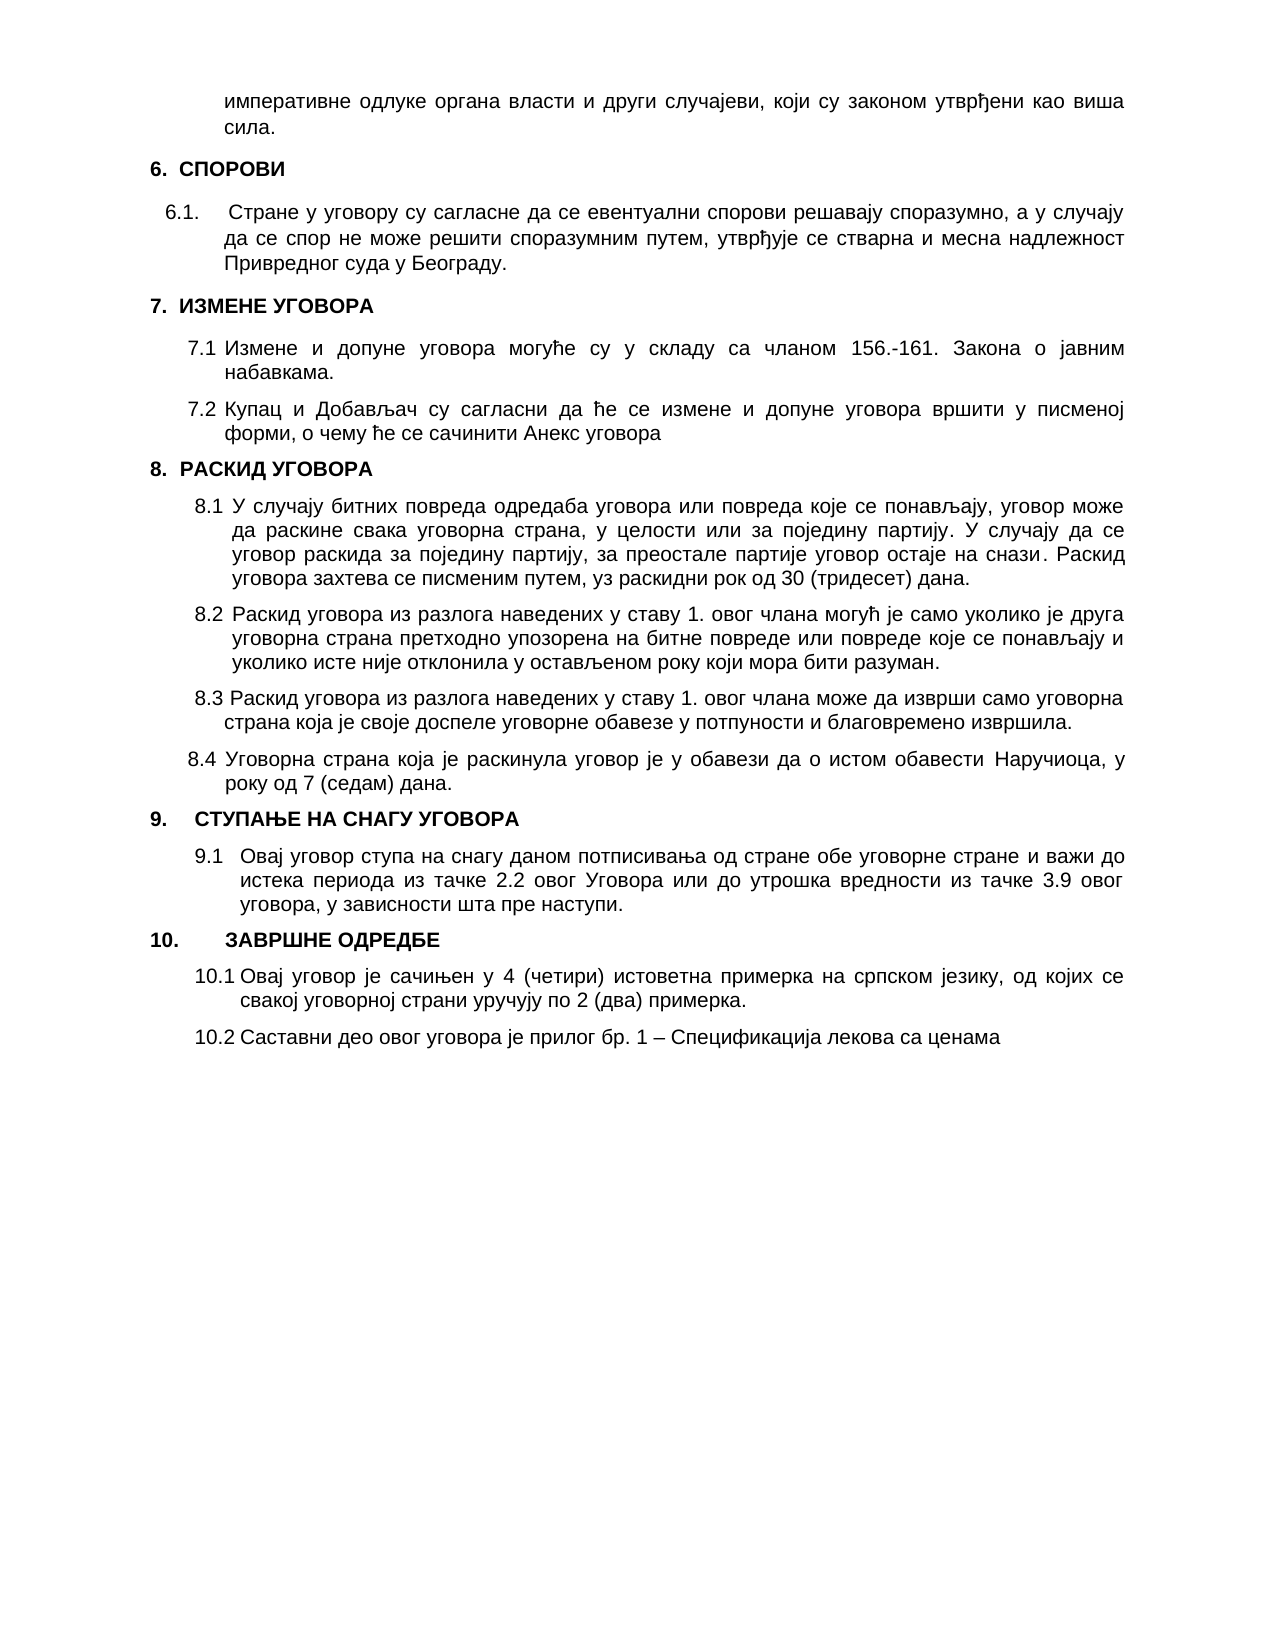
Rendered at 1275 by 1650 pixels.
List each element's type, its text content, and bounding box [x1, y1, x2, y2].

list Измене и допуне уговора могуће су у складу са чланом 156.-161. Закона о јавним набавкама. [187, 336, 1125, 384]
list Саставни део овог уговора је прилог бр. 1 – Спецификација лекова са ценама [194, 1025, 1125, 1049]
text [179, 89, 1125, 138]
text 6.1. Стране у уговору су сагласне да се евентуални спорови решавају споразумно, а у случају да се спор не може решити споразумним путем, утврђује се стварна и месна надлежност Привредног суда у Београду. [165, 199, 1125, 275]
list Купац и Добављач су сагласни да ће се измене и допуне уговора вршити у писменој форми, о чему ће се сачинити Анекс уговора [187, 397, 1125, 444]
list У случају битних повреда одредаба уговора или повреда које се понављају, уговор може да раскине свака уговорна страна, у целости или за поједину партију. У случају да се уговор раскида за поједину партију, за преостале партије уговор остаје на снази. Раскид уговора захтева се писменим путем, уз раскидни рок од 30 (тридесет) дана. [194, 493, 1125, 589]
list Раскид уговора из разлога наведених у ставу 1. овог члана могућ је само уколико је друга уговорна страна претходно упозорена на битне повреде или повреде које се понављају и уколико исте није отклонила у остављеном року који мора бити разуман. [194, 602, 1125, 674]
list СТУПАЊЕ НА СНАГУ УГОВОРА [150, 807, 1125, 831]
list РАСКИД УГОВОРА [150, 457, 1125, 481]
text 7. ИЗМЕНЕ УГОВОРА [150, 294, 1125, 318]
list Овај уговор је сачињен у 4 (четири) истоветна примерка на српском језику, од којих се свакој уговорној страни уручују по 2 (два) примерка. [194, 964, 1125, 1012]
list Уговорна страна која је раскинула уговор је у обавези да о истом обавести Наручиоца, у року од 7 (седам) дана. [187, 747, 1125, 794]
text 6. СПОРОВИ [150, 157, 1125, 181]
list Овај уговор ступа на снагу даном потписивања од стране обе уговорне стране и важи до истека периода из тачке 2.2 овог Уговора или до утрошка вредности из тачке 3.9 овог уговора, у зависности шта пре наступи. [194, 843, 1125, 915]
list ЗАВРШНЕ ОДРЕДБЕ [150, 928, 1125, 952]
text 8.3 Раскид уговора из разлога наведених у ставу 1. овог члана може да изврши само уговорна страна која је своје доспеле уговорне обавезе у потпуности и благовремено извршила. [194, 686, 1125, 734]
